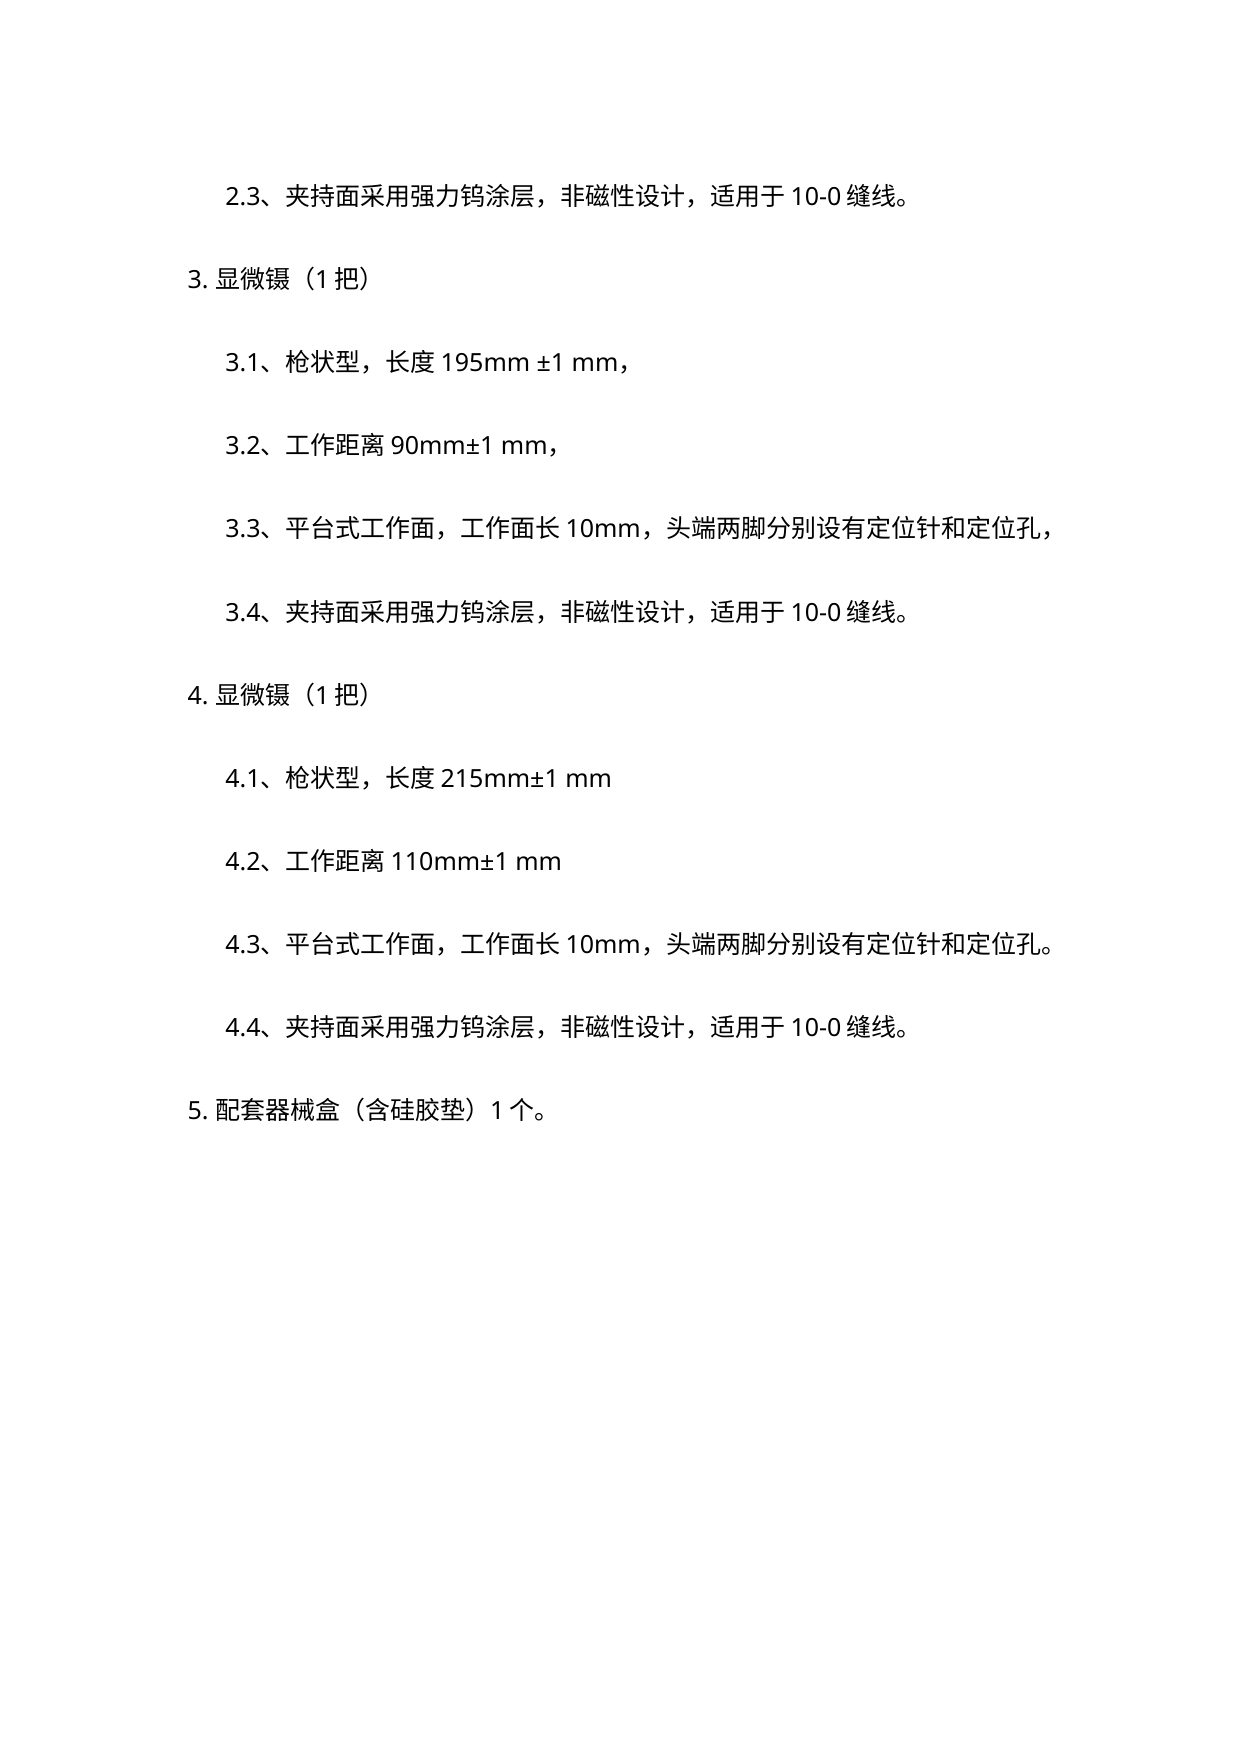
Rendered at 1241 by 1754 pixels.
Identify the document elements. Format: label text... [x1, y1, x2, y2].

text 3. 显微镊（1把） [187, 245, 1053, 310]
text 3.3、平台式工作面，工作面长10mm，头端两脚分别设有定位针和定位孔， [225, 494, 1053, 559]
text 4.4、夹持面采用强力钨涂层，非磁性设计，适用于10-0缝线。 [225, 993, 1053, 1058]
text 2.3、夹持面采用强力钨涂层，非磁性设计，适用于10-0缝线。 [225, 162, 1053, 227]
text 4.3、平台式工作面，工作面长10mm，头端两脚分别设有定位针和定位孔。 [225, 910, 1053, 975]
text 4.1、枪状型，长度215mm±1 mm [225, 744, 1053, 809]
text 5. 配套器械盒（含硅胶垫）1个。 [187, 1076, 1053, 1141]
text 4. 显微镊（1把） [187, 661, 1053, 726]
text 3.4、夹持面采用强力钨涂层，非磁性设计，适用于10-0缝线。 [225, 578, 1053, 643]
text 4.2、工作距离110mm±1 mm [225, 827, 1053, 892]
text 3.1、枪状型，长度195mm ±1 mm， [225, 328, 1053, 393]
text 3.2、工作距离90mm±1 mm， [225, 411, 1053, 476]
